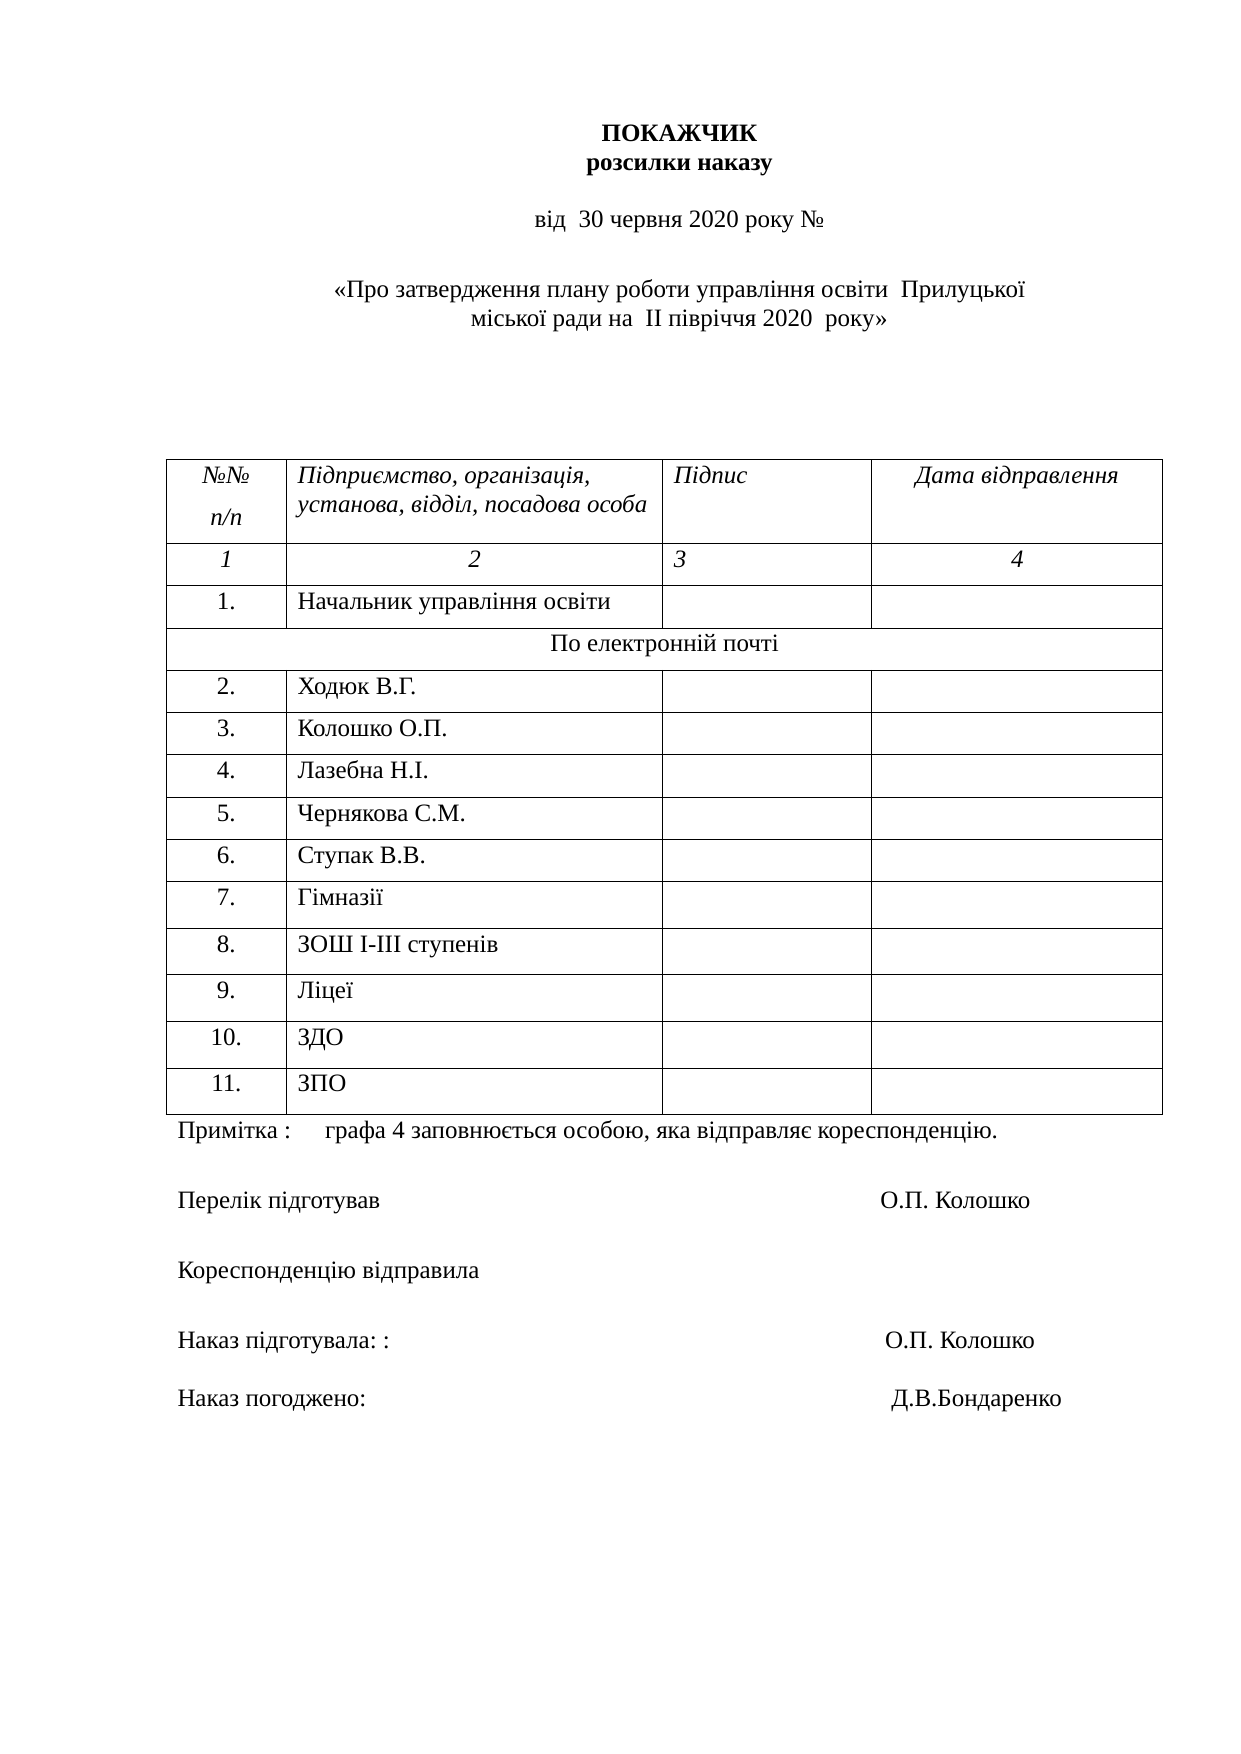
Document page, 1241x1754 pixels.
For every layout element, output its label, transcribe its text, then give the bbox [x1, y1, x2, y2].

table_cell 2. [167, 671, 286, 712]
table_cell [872, 798, 1162, 839]
table_cell [872, 840, 1162, 881]
table_cell [872, 671, 1162, 712]
text Наказ підготувала: : О.П. Колошко [177, 1325, 1181, 1354]
table_cell [663, 798, 871, 839]
table_cell 10. [167, 1022, 286, 1067]
table_cell Ходюк В.Г. [287, 671, 662, 712]
text «Про затвердження плану роботи управління освіти Прилуцької [177, 274, 1181, 303]
table_cell 7. [167, 882, 286, 928]
text міської ради на ІІ півріччя 2020 року» [177, 303, 1181, 332]
table_cell ЗОШ І-ІІІ ступенів [287, 929, 662, 974]
table_cell 4 [872, 544, 1162, 585]
table_cell 6. [167, 840, 286, 881]
table_cell [663, 671, 871, 712]
table_cell 3 [663, 544, 871, 585]
table_cell Начальник управління освіти [287, 586, 662, 627]
table_cell 3. [167, 713, 286, 754]
table_header Підпис [663, 460, 871, 543]
table_cell 4. [167, 755, 286, 797]
table_cell 8. [167, 929, 286, 974]
table_cell [663, 882, 871, 928]
table_cell Ліцеї [287, 975, 662, 1021]
table_header Підприємство, організація, установа, відділ, посадова особа [287, 460, 662, 543]
table_cell 1 [167, 544, 286, 585]
table_cell [663, 713, 871, 754]
table_cell [872, 586, 1162, 627]
table_header Дата відправлення [872, 460, 1162, 543]
table_cell Колошко О.П. [287, 713, 662, 754]
text Перелік підготував О.П. Колошко [177, 1185, 1181, 1214]
table_cell ЗДО [287, 1022, 662, 1067]
table_cell 5. [167, 798, 286, 839]
text ПОКАЖЧИК [177, 118, 1181, 147]
table_cell Чернякова С.М. [287, 798, 662, 839]
table_cell [663, 975, 871, 1021]
table_cell 1. [167, 586, 286, 627]
table_cell [872, 1069, 1162, 1114]
table_cell 11. [167, 1069, 286, 1114]
table_cell Ступак В.В. [287, 840, 662, 881]
table_cell [872, 755, 1162, 797]
table_cell [872, 713, 1162, 754]
table_header №№ п/п [167, 460, 286, 543]
table_cell [872, 975, 1162, 1021]
table_cell [872, 929, 1162, 974]
table_cell [663, 929, 871, 974]
text розсилки наказу [177, 147, 1181, 176]
table_cell [663, 755, 871, 797]
table_cell [872, 1022, 1162, 1067]
table_cell [872, 882, 1162, 928]
table_cell [663, 840, 871, 881]
table_cell [663, 1022, 871, 1067]
text Примітка : графа 4 заповнюється особою, яка відправляє кореспонденцію. [177, 1115, 1181, 1144]
table_cell Лазебна Н.І. [287, 755, 662, 797]
table_cell 2 [287, 544, 662, 585]
text від 30 червня 2020 року № [177, 204, 1181, 233]
text Наказ погоджено: Д.В.Бондаренко [177, 1383, 1181, 1411]
table_cell Гімназії [287, 882, 662, 928]
table_cell 9. [167, 975, 286, 1021]
table_cell [663, 586, 871, 627]
table_cell [663, 1069, 871, 1114]
text Кореспонденцію відправила [177, 1255, 1181, 1284]
table_cell ЗПО [287, 1069, 662, 1114]
table_cell По електронній почті [167, 629, 1162, 670]
